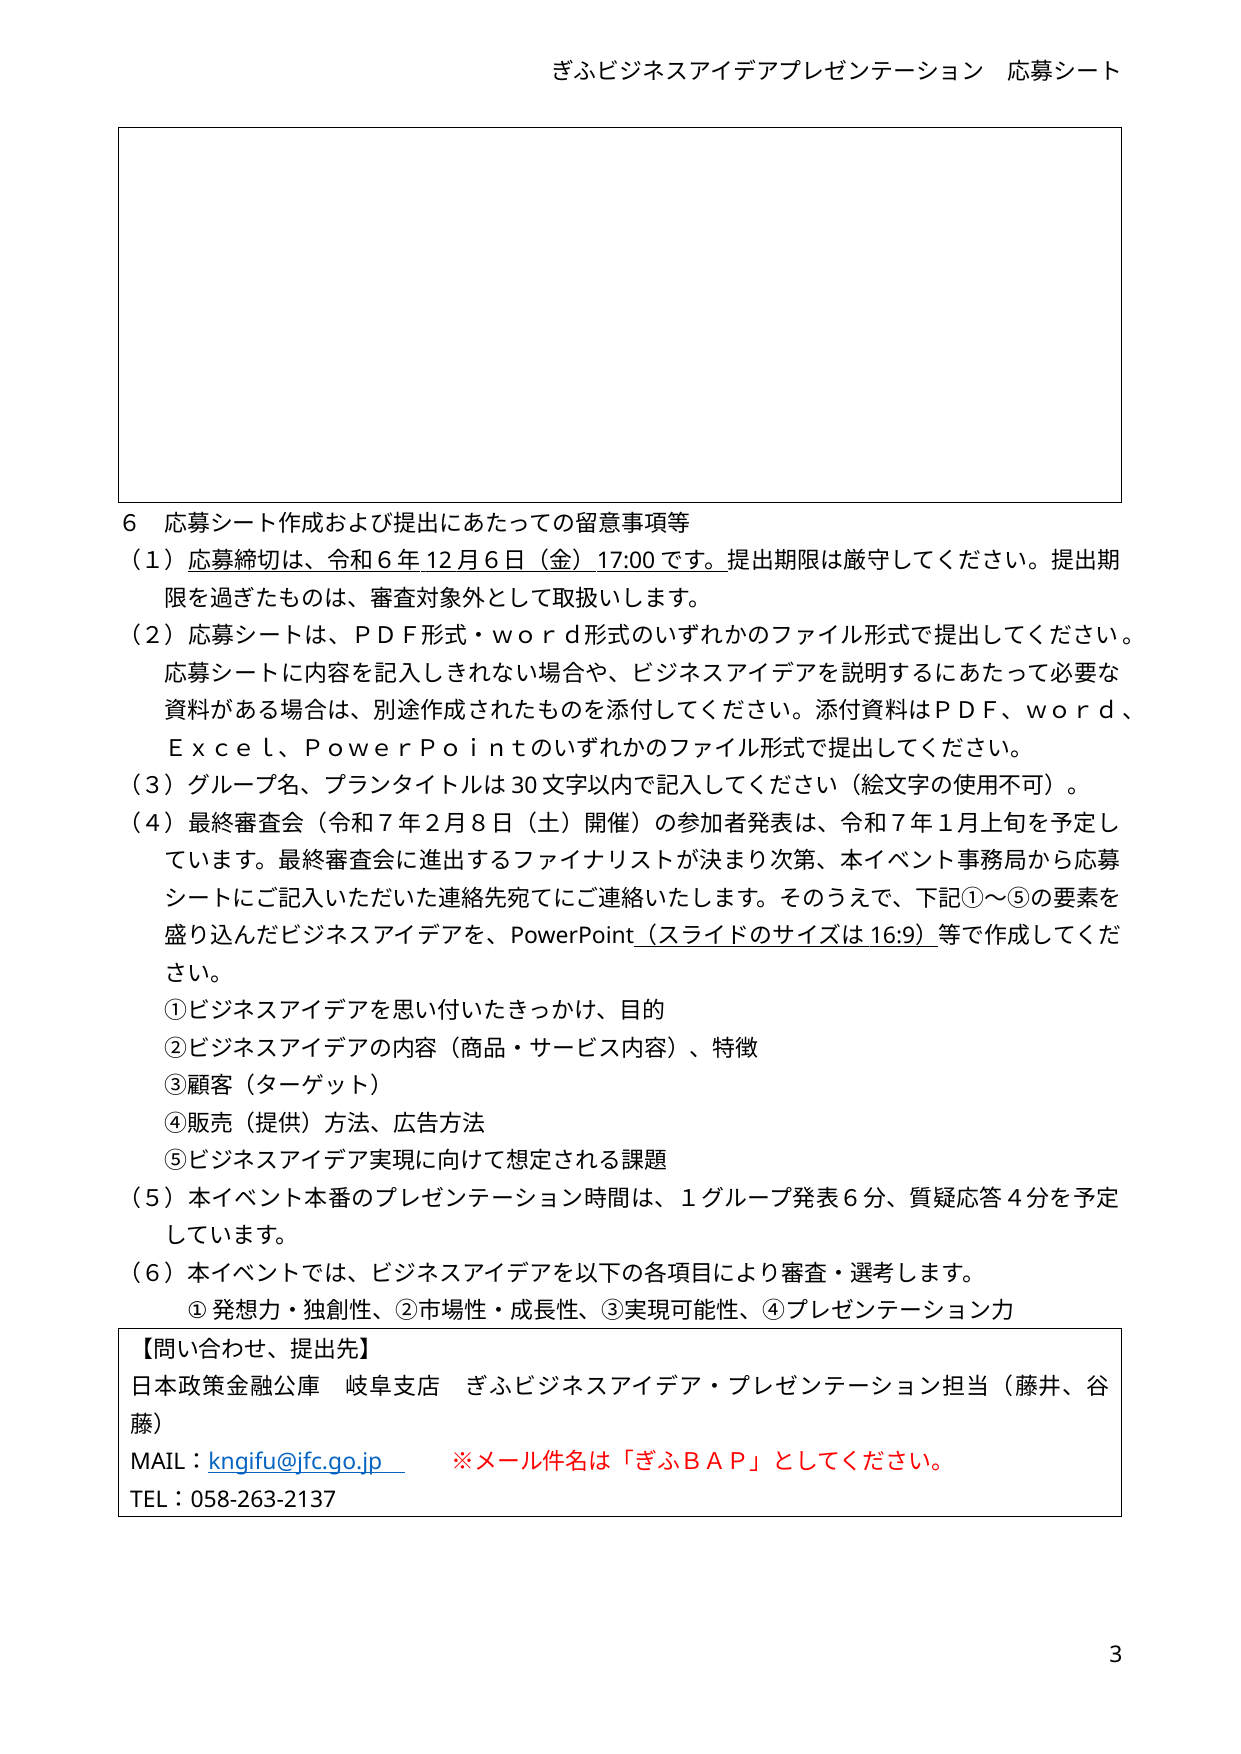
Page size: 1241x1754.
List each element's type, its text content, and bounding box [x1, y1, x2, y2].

text ６ 応募シート作成および提出にあたっての留意事項等 [118, 503, 1122, 540]
text （５）本イベント本番のプレゼンテーション時間は、１グループ発表６分、質疑応答４分を予定しています。 [118, 1178, 1122, 1253]
text ③顧客（ターゲット） [118, 1065, 1122, 1103]
text ④販売（提供）方法、広告方法 [118, 1103, 1122, 1140]
text （２）応募シートは、ＰＤＦ形式・ｗｏｒｄ形式のいずれかのファイル形式で提出してください。応募シートに内容を記入しきれない場合や、ビジネスアイデアを説明するにあたって必要な資料がある場合は、別途作成されたものを添付してください。添付資料はＰＤＦ、ｗｏｒｄ、Ｅｘｃｅｌ、ＰｏｗｅｒＰｏｉｎｔのいずれかのファイル形式で提出してください。 [118, 615, 1122, 765]
text （１）応募締切は、令和６年12月６日（金）17:00です。提出期限は厳守してください。提出期限を過ぎたものは、審査対象外として取扱いします。 [118, 540, 1122, 615]
text ①ビジネスアイデアを思い付いたきっかけ、目的 [118, 990, 1122, 1028]
text ①発想力・独創性、②市場性・成長性、③実現可能性、④プレゼンテーション力 [164, 1290, 1122, 1328]
text （６）本イベントでは、ビジネスアイデアを以下の各項目により審査・選考します。 [118, 1253, 1122, 1290]
text ⑤ビジネスアイデア実現に向けて想定される課題 [118, 1140, 1122, 1178]
table_cell [119, 128, 1121, 502]
text （４）最終審査会（令和７年２月８日（土）開催）の参加者発表は、令和７年１月上旬を予定しています。最終審査会に進出するファイナリストが決まり次第、本イベント事務局から応募シートにご記入いただいた連絡先宛てにご連絡いたします。そのうえで、下記①～⑤の要素を盛り込んだビジネスアイデアを、PowerPoint（スライドのサイズは16:9）等で作成してください。 [118, 803, 1122, 990]
table_header 【問い合わせ、提出先】 日本政策金融公庫 岐阜支店 ぎふビジネスアイデア・プレゼンテーション担当（藤井、谷藤） MAIL：kngifu@jfc.go.jp ※メール件名は「ぎふＢＡＰ」としてください。 TEL：058-263-2137 [119, 1329, 1121, 1516]
text ②ビジネスアイデアの内容（商品・サービス内容）、特徴 [118, 1028, 1122, 1065]
text （３）グループ名、プランタイトルは30文字以内で記入してください（絵文字の使用不可）。 [118, 765, 1122, 803]
